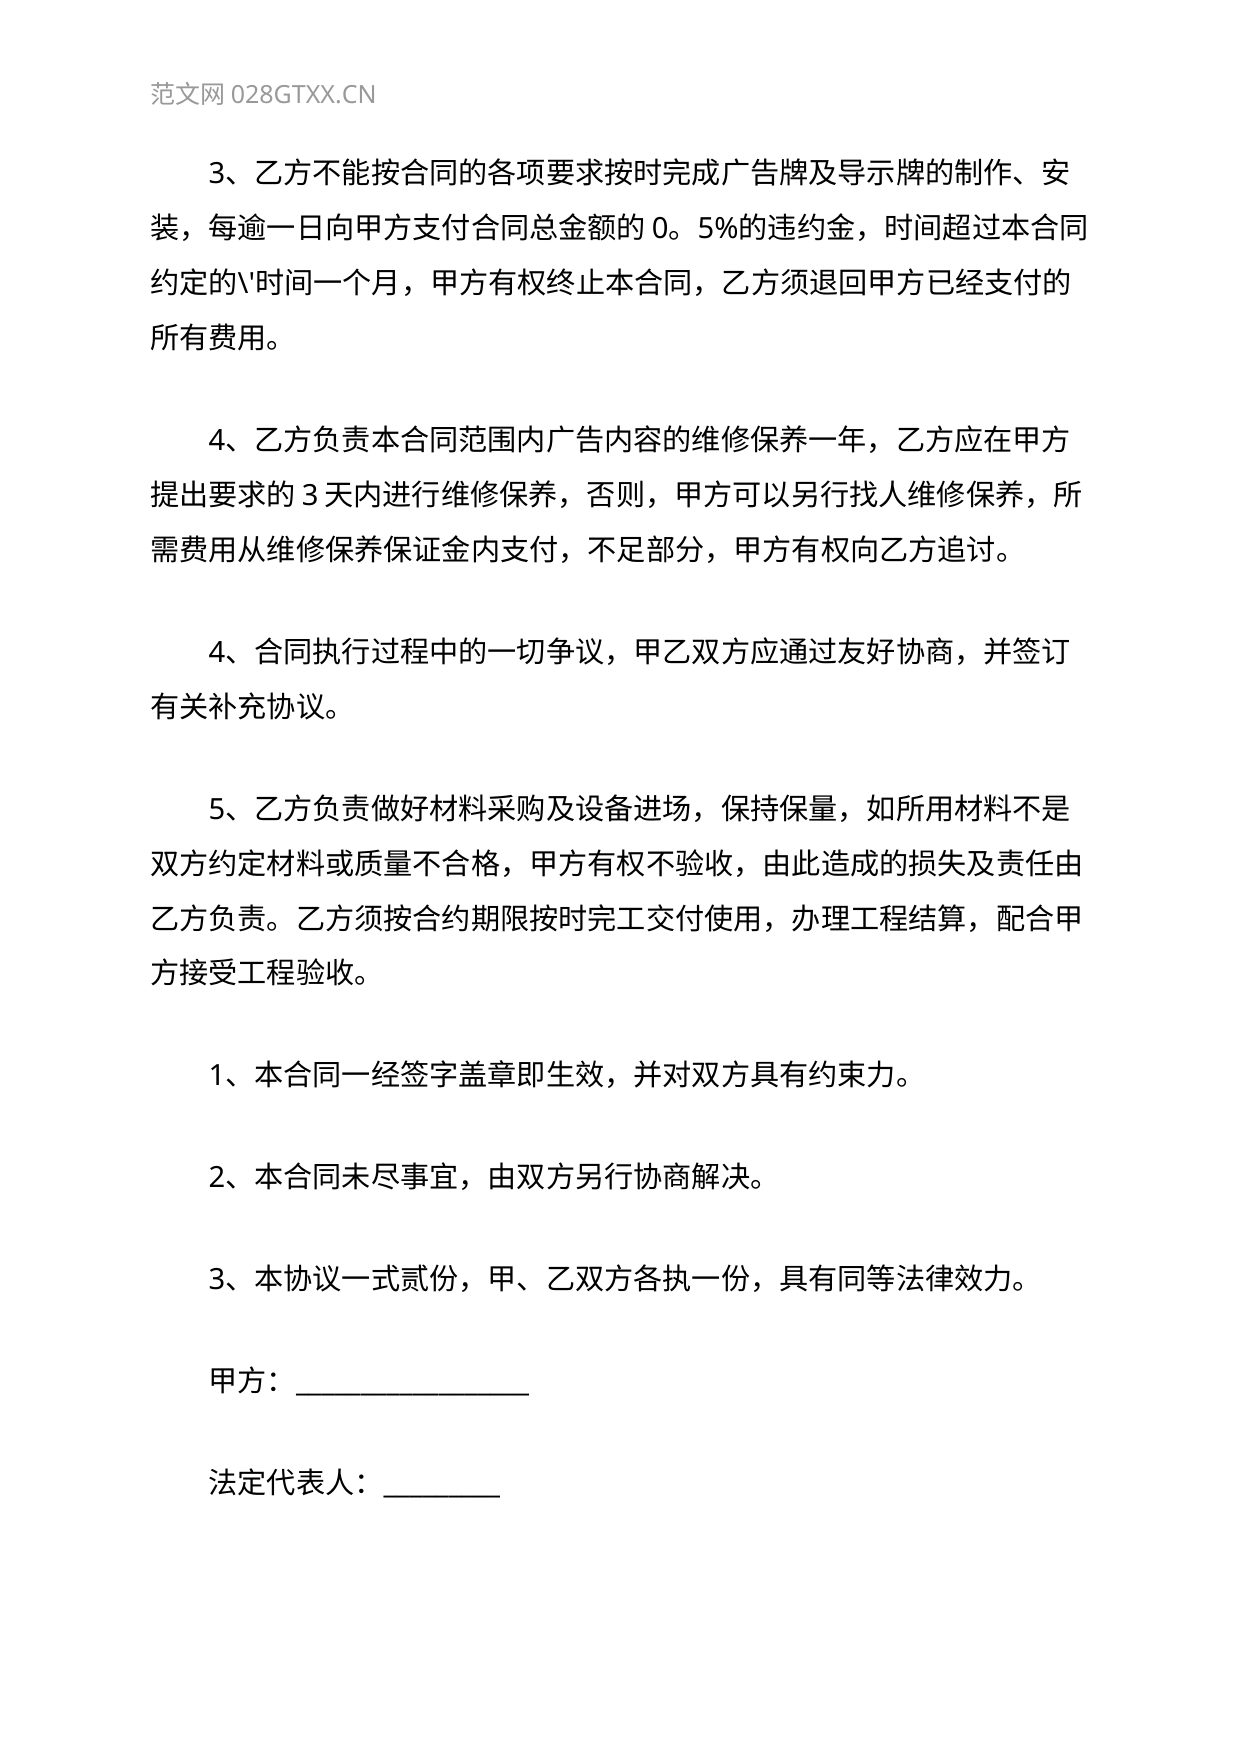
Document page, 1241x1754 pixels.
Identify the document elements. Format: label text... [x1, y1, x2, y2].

text 3、本协议一式贰份，甲、乙双方各执一份，具有同等法律效力。 [150, 1256, 1090, 1298]
text 甲方：__________________ [150, 1358, 1090, 1400]
text 4、乙方负责本合同范围内广告内容的维修保养一年，乙方应在甲方提出要求的3天内进行维修保养，否则，甲方可以另行找人维修保养，所需费用从维修保养保证金内支付，不足部分，甲方有权向乙方追讨。 [150, 417, 1090, 569]
text 3、乙方不能按合同的各项要求按时完成广告牌及导示牌的制作、安装，每逾一日向甲方支付合同总金额的0。5%的违约金，时间超过本合同约定的\'时间一个月，甲方有权终止本合同，乙方须退回甲方已经支付的所有费用。 [150, 150, 1090, 357]
text 1、本合同一经签字盖章即生效，并对双方具有约束力。 [150, 1052, 1090, 1094]
text 4、合同执行过程中的一切争议，甲乙双方应通过友好协商，并签订有关补充协议。 [150, 628, 1090, 726]
text 5、乙方负责做好材料采购及设备进场，保持保量，如所用材料不是双方约定材料或质量不合格，甲方有权不验收，由此造成的损失及责任由乙方负责。乙方须按合约期限按时完工交付使用，办理工程结算，配合甲方接受工程验收。 [150, 785, 1090, 992]
text 法定代表人：_________ [150, 1460, 1090, 1502]
text 2、本合同未尽事宜，由双方另行协商解决。 [150, 1154, 1090, 1196]
